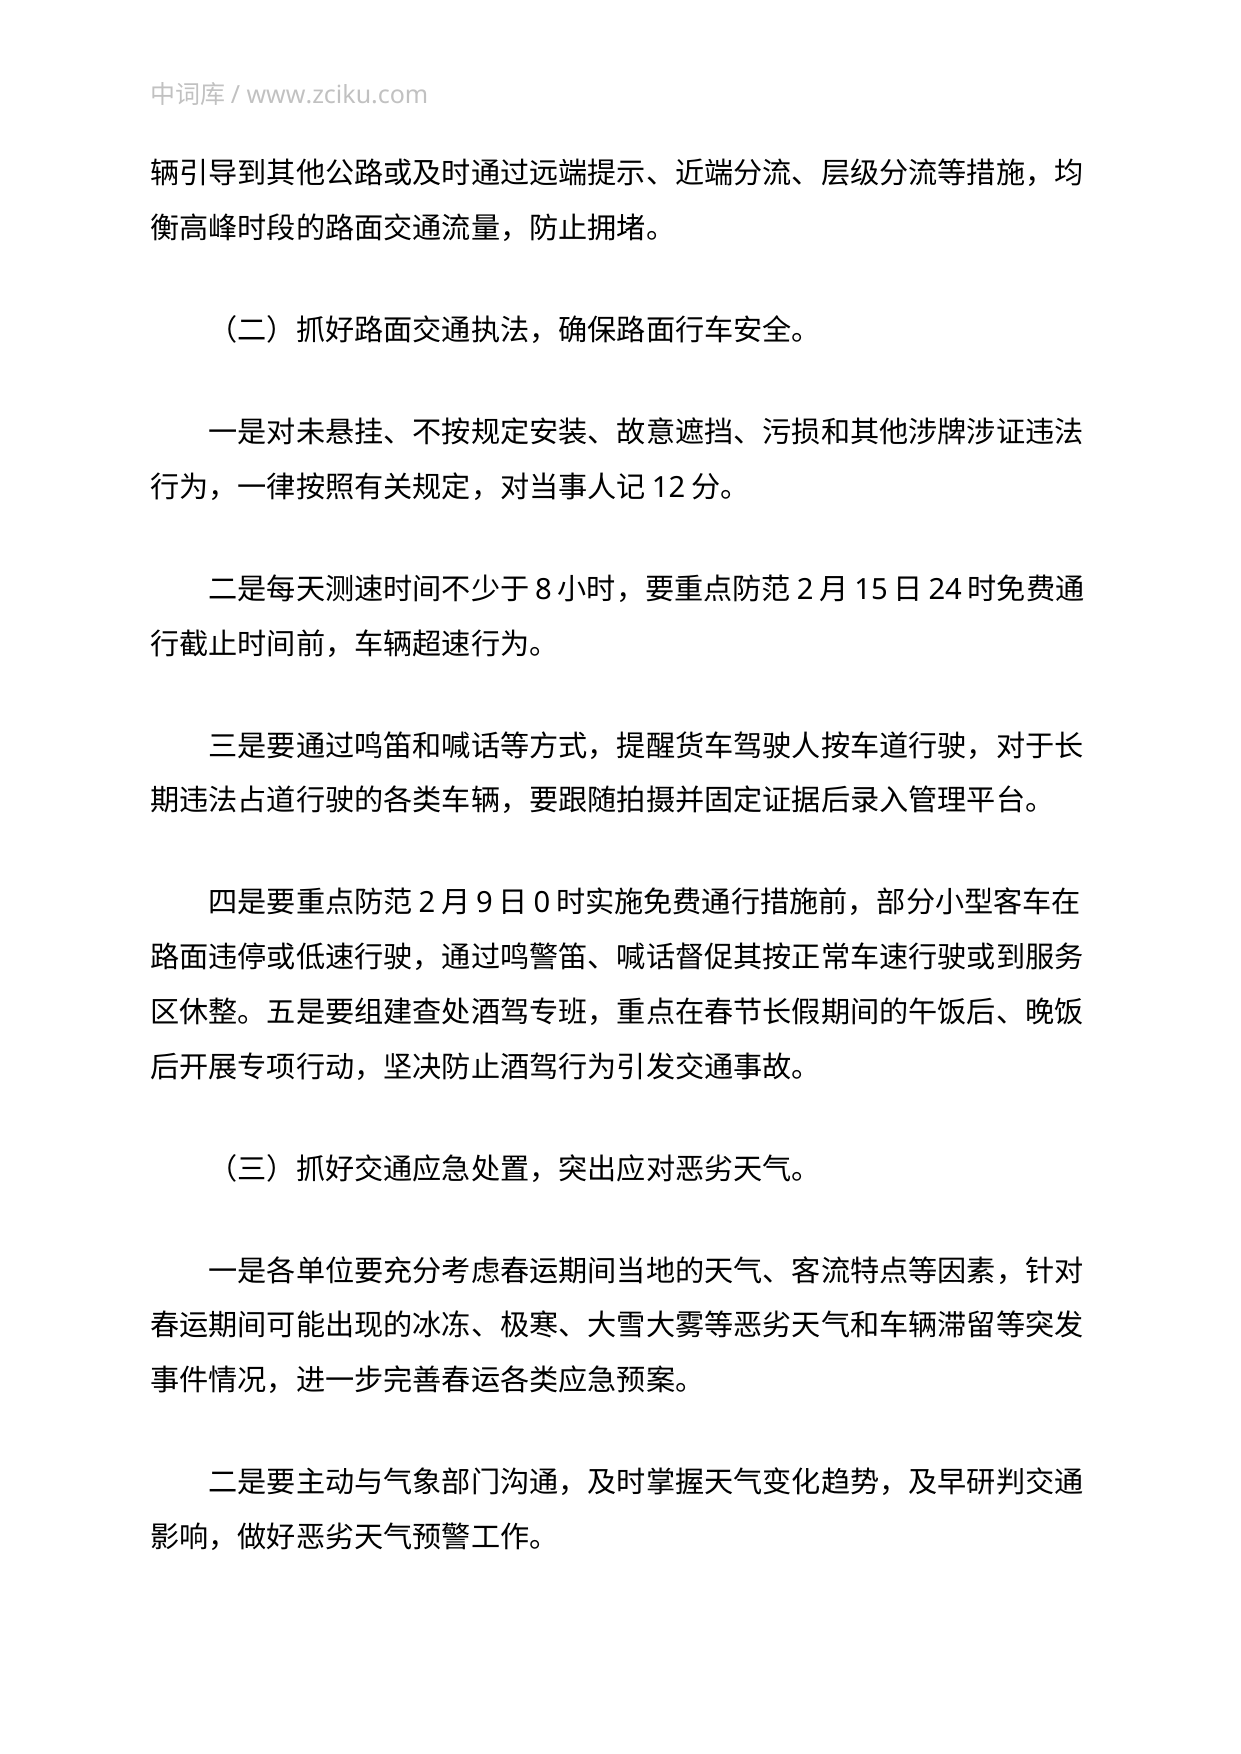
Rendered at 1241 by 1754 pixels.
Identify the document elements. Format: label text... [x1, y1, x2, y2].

text （二）抓好路面交通执法，确保路面行车安全。 [150, 307, 1090, 349]
text 二是每天测速时间不少于8小时，要重点防范2月15日24时免费通行截止时间前，车辆超速行为。 [150, 565, 1090, 663]
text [150, 150, 1090, 247]
text 四是要重点防范2月9日0时实施免费通行措施前，部分小型客车在路面违停或低速行驶，通过鸣警笛、喊话督促其按正常车速行驶或到服务区休整。五是要组建查处酒驾专班，重点在春节长假期间的午饭后、晚饭后开展专项行动，坚决防止酒驾行为引发交通事故。 [150, 879, 1090, 1086]
text 一是对未悬挂、不按规定安装、故意遮挡、污损和其他涉牌涉证违法行为，一律按照有关规定，对当事人记12分。 [150, 408, 1090, 506]
text 二是要主动与气象部门沟通，及时掌握天气变化趋势，及早研判交通影响，做好恶劣天气预警工作。 [150, 1459, 1090, 1556]
text 一是各单位要充分考虑春运期间当地的天气、客流特点等因素，针对春运期间可能出现的冰冻、极寒、大雪大雾等恶劣天气和车辆滞留等突发事件情况，进一步完善春运各类应急预案。 [150, 1247, 1090, 1399]
text 三是要通过鸣笛和喊话等方式，提醒货车驾驶人按车道行驶，对于长期违法占道行驶的各类车辆，要跟随拍摄并固定证据后录入管理平台。 [150, 722, 1090, 819]
text （三）抓好交通应急处置，突出应对恶劣天气。 [150, 1145, 1090, 1188]
